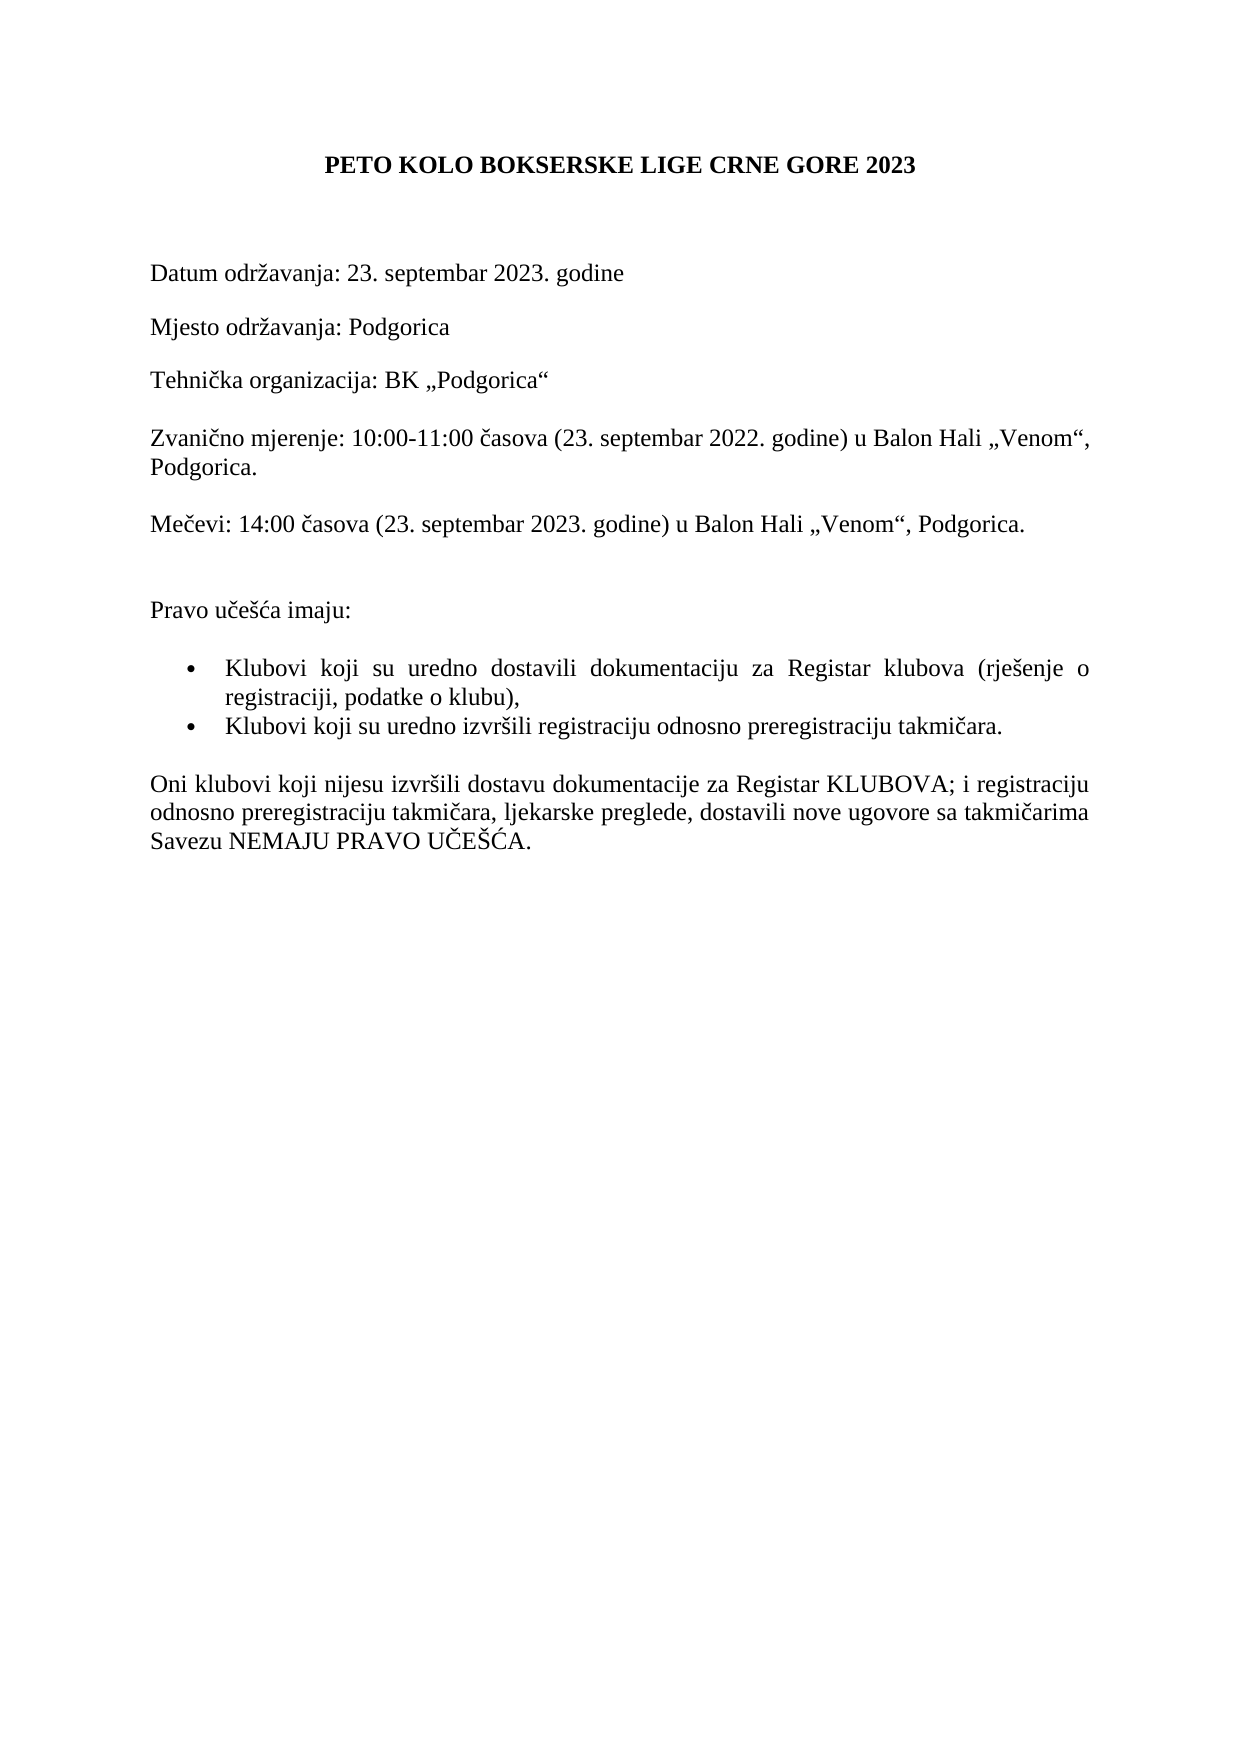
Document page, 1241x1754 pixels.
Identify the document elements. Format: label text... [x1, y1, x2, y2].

text Datum održavanja: 23. septembar 2023. godine [150, 258, 1090, 286]
text Mjesto održavanja: Podgorica [150, 312, 1090, 340]
text Mečevi: 14:00 časova (23. septembar 2023. godine) u Balon Hali „Venom“, Podgorica. [150, 509, 1090, 538]
text Tehnička organizacija: BK „Podgorica“ [150, 365, 1090, 394]
text PETO KOLO BOKSERSKE LIGE CRNE GORE 2023 [150, 150, 1090, 179]
text Zvanično mjerenje: 10:00-11:00 časova (23. septembar 2022. godine) u Balon Hali „Venom“, Podgorica. [150, 423, 1090, 480]
text Pravo učešća imaju: [150, 595, 1090, 624]
list Klubovi koji su uredno dostavili dokumentaciju za Registar klubova (rješenje o registraciji, podatke o klubu), [187, 653, 1090, 711]
list Klubovi koji su uredno izvršili registraciju odnosno preregistraciju takmičara. [187, 711, 1090, 739]
text Oni klubovi koji nijesu izvršili dostavu dokumentacije za Registar KLUBOVA; i registraciju odnosno preregistraciju takmičara, ljekarske preglede, dostavili nove ugovore sa takmičarima Savezu NEMAJU PRAVO UČEŠĆA. [150, 769, 1090, 855]
